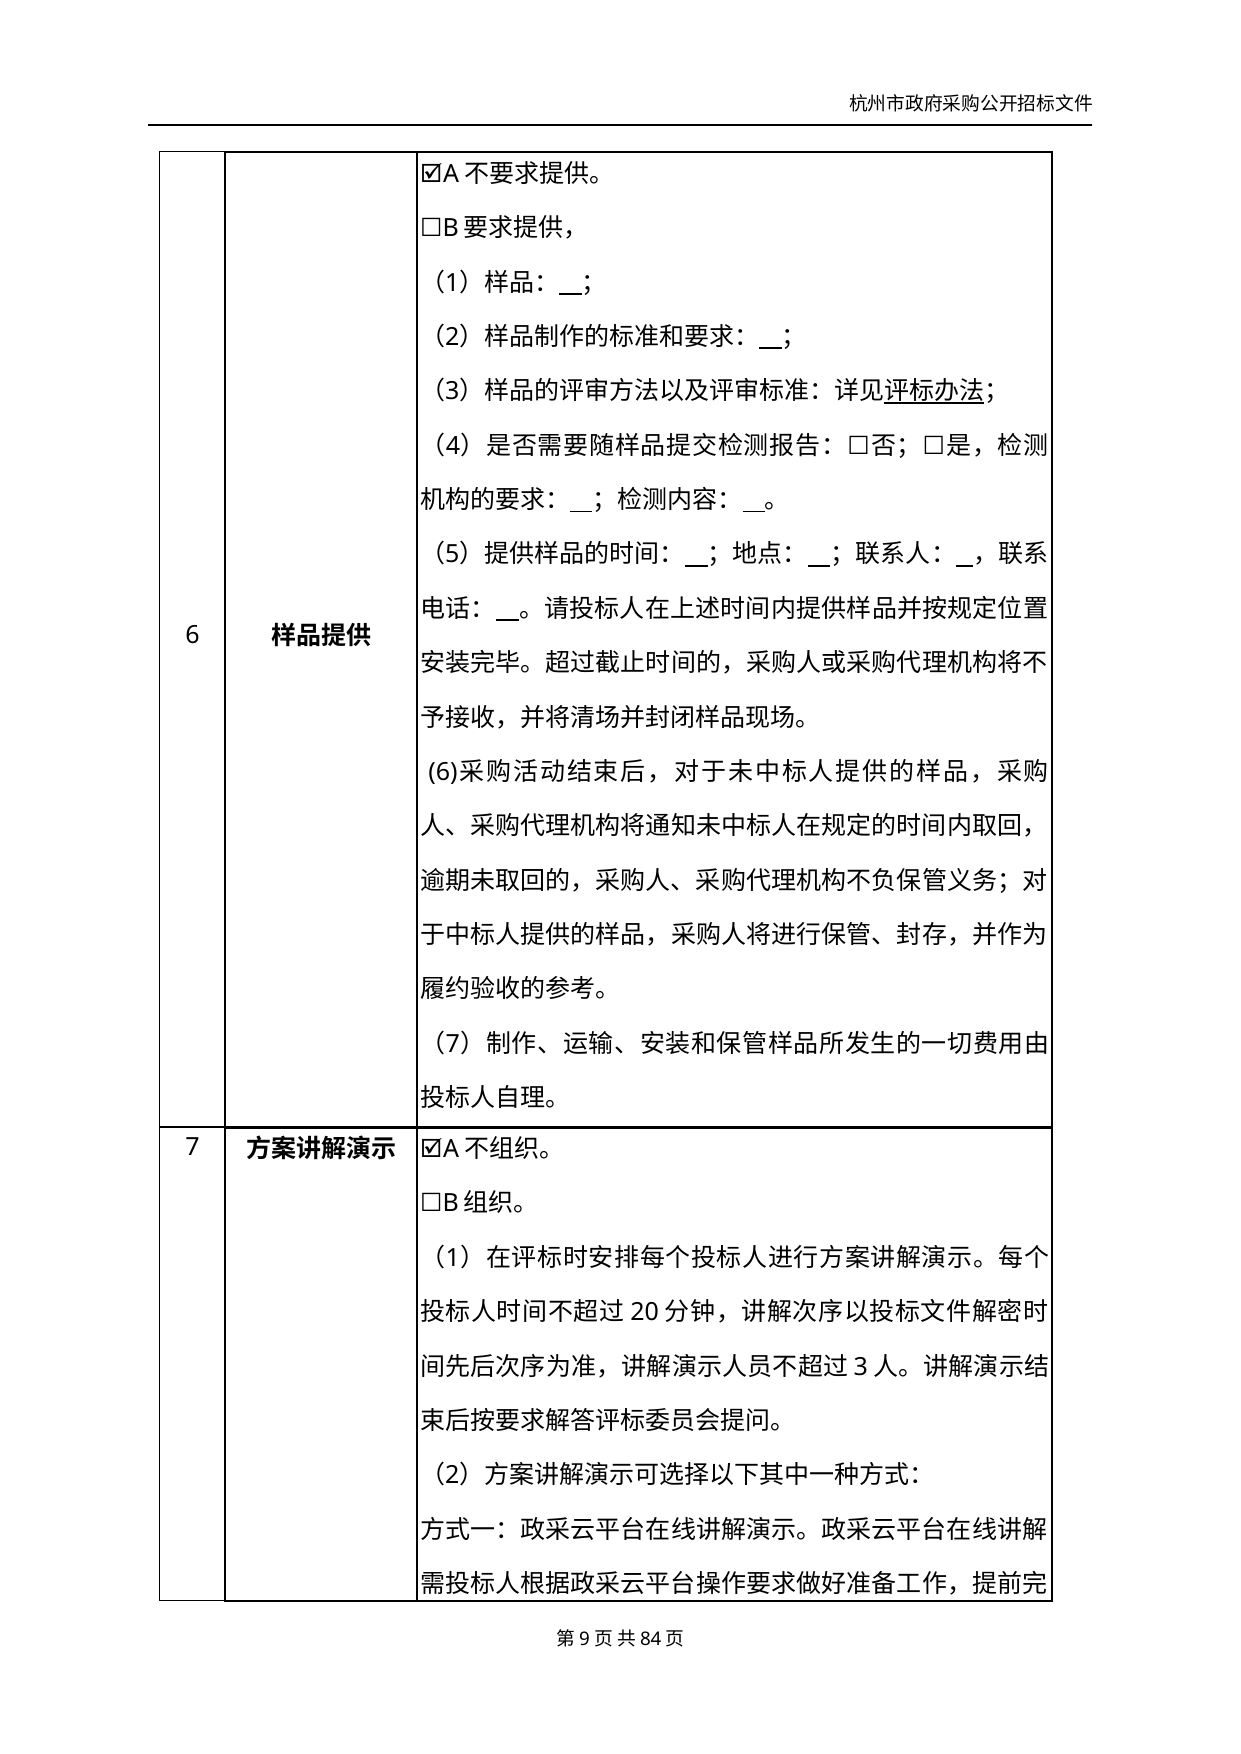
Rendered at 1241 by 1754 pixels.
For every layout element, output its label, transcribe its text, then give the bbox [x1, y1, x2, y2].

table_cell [418, 1129, 1051, 1600]
table_cell 6 [160, 152, 224, 1126]
table_cell 方案讲解演示 [226, 1129, 416, 1600]
table_cell 样品提供 [226, 153, 416, 1126]
table_cell A不要求提供。 B要求提供， （1）样品： ； （2）样品制作的标准和要求： ； （3）样品的评审方法以及评审标准：详见评标办法； （4）是否需要随样品提交检测报告：否；是，检测机构的要求： ；检测内容： 。 （5）提供样品的时间： ；地点： ；联系人： ，联系电话： 。请投标人在上述时间内提供样品并按规定位置安装完毕。超过截止时间的，采购人或采购代理机构将不予接收，并将清场并封闭样品现场。 (6)采购活动结束后，对于未中标人提供的样品，采购人、采购代理机构将通知未中标人在规定的时间内取回，逾期未取回的，采购人、采购代理机构不负保管义务；对于中标人提供的样品，采购人将进行保管、封存，并作为履约验收的参考。 （7）制作、运输、安装和保管样品所发生的一切费用由投标人自理。 [418, 153, 1051, 1126]
table_cell 7 [160, 1128, 224, 1600]
